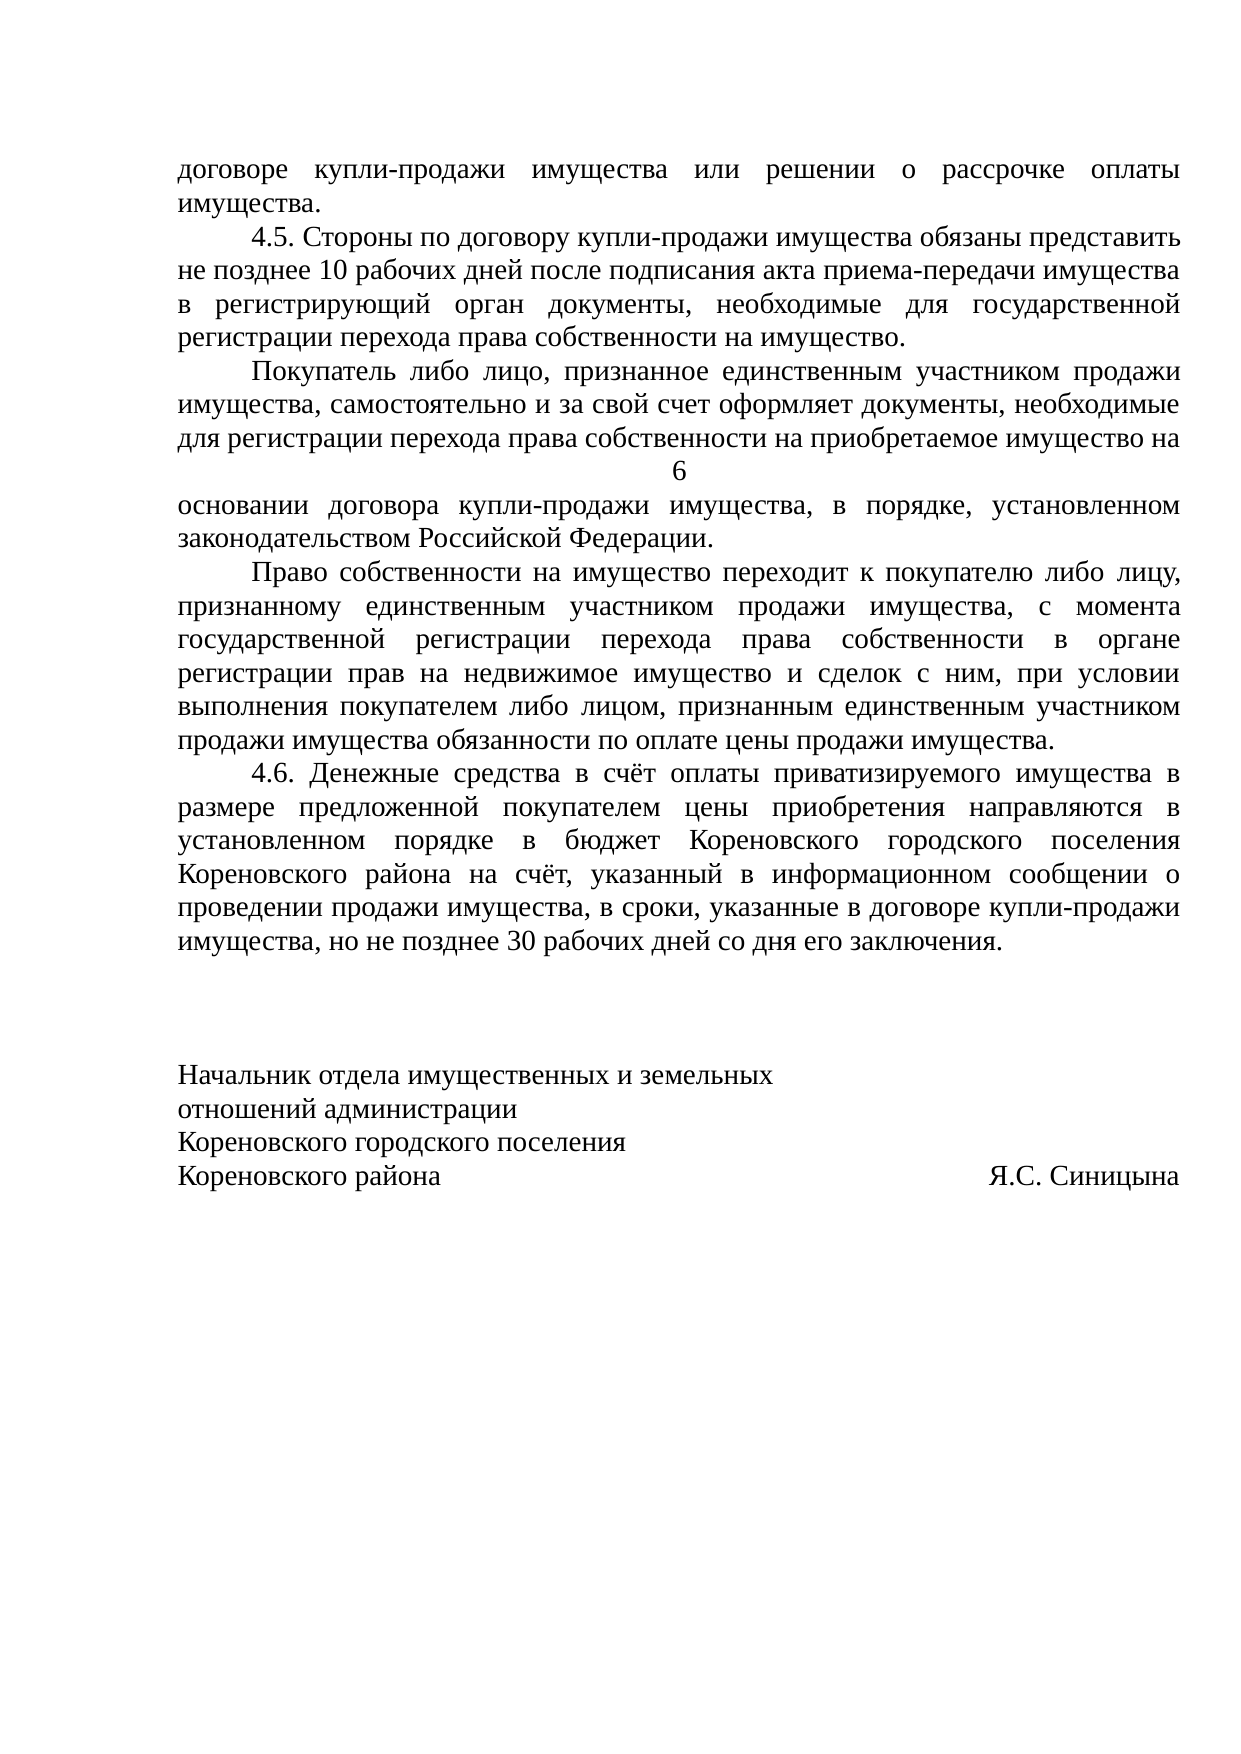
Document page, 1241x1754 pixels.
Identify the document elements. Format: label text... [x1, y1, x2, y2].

text 4.5. Стороны по договору купли-продажи имущества обязаны представить не позднее 10 рабочих дней после подписания акта приема-передачи имущества в регистрирующий орган документы, необходимые для государственной регистрации перехода права собственности на имущество. [177, 219, 1181, 353]
text 6 [177, 453, 1181, 487]
text основании договора купли-продажи имущества, в порядке, установленном законодательством Российской Федерации. [177, 487, 1181, 554]
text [177, 152, 1181, 219]
text Покупатель либо лицо, признанное единственным участником продажи имущества, самостоятельно и за свой счет оформляет документы, необходимые для регистрации перехода права собственности на приобретаемое имущество на [177, 353, 1181, 453]
text 4.6. Денежные средства в счёт оплаты приватизируемого имущества в размере предложенной покупателем цены приобретения направляются в установленном порядке в бюджет Кореновского городского поселения Кореновского района на счёт, указанный в информационном сообщении о проведении продажи имущества, в сроки, указанные в договоре купли-продажи имущества, но не позднее 30 рабочих дней со дня его заключения. [177, 755, 1181, 957]
text Кореновского городского поселения [177, 1124, 1181, 1158]
text Кореновского района Я.С. Синицына [177, 1158, 1181, 1191]
text Начальник отдела имущественных и земельных [177, 1057, 1181, 1091]
text Право собственности на имущество переходит к покупателю либо лицу, признанному единственным участником продажи имущества, с момента государственной регистрации перехода права собственности в органе регистрации прав на недвижимое имущество и сделок с ним, при условии выполнения покупателем либо лицом, признанным единственным участником продажи имущества обязанности по оплате цены продажи имущества. [177, 554, 1181, 755]
text отношений администрации [177, 1091, 1181, 1124]
